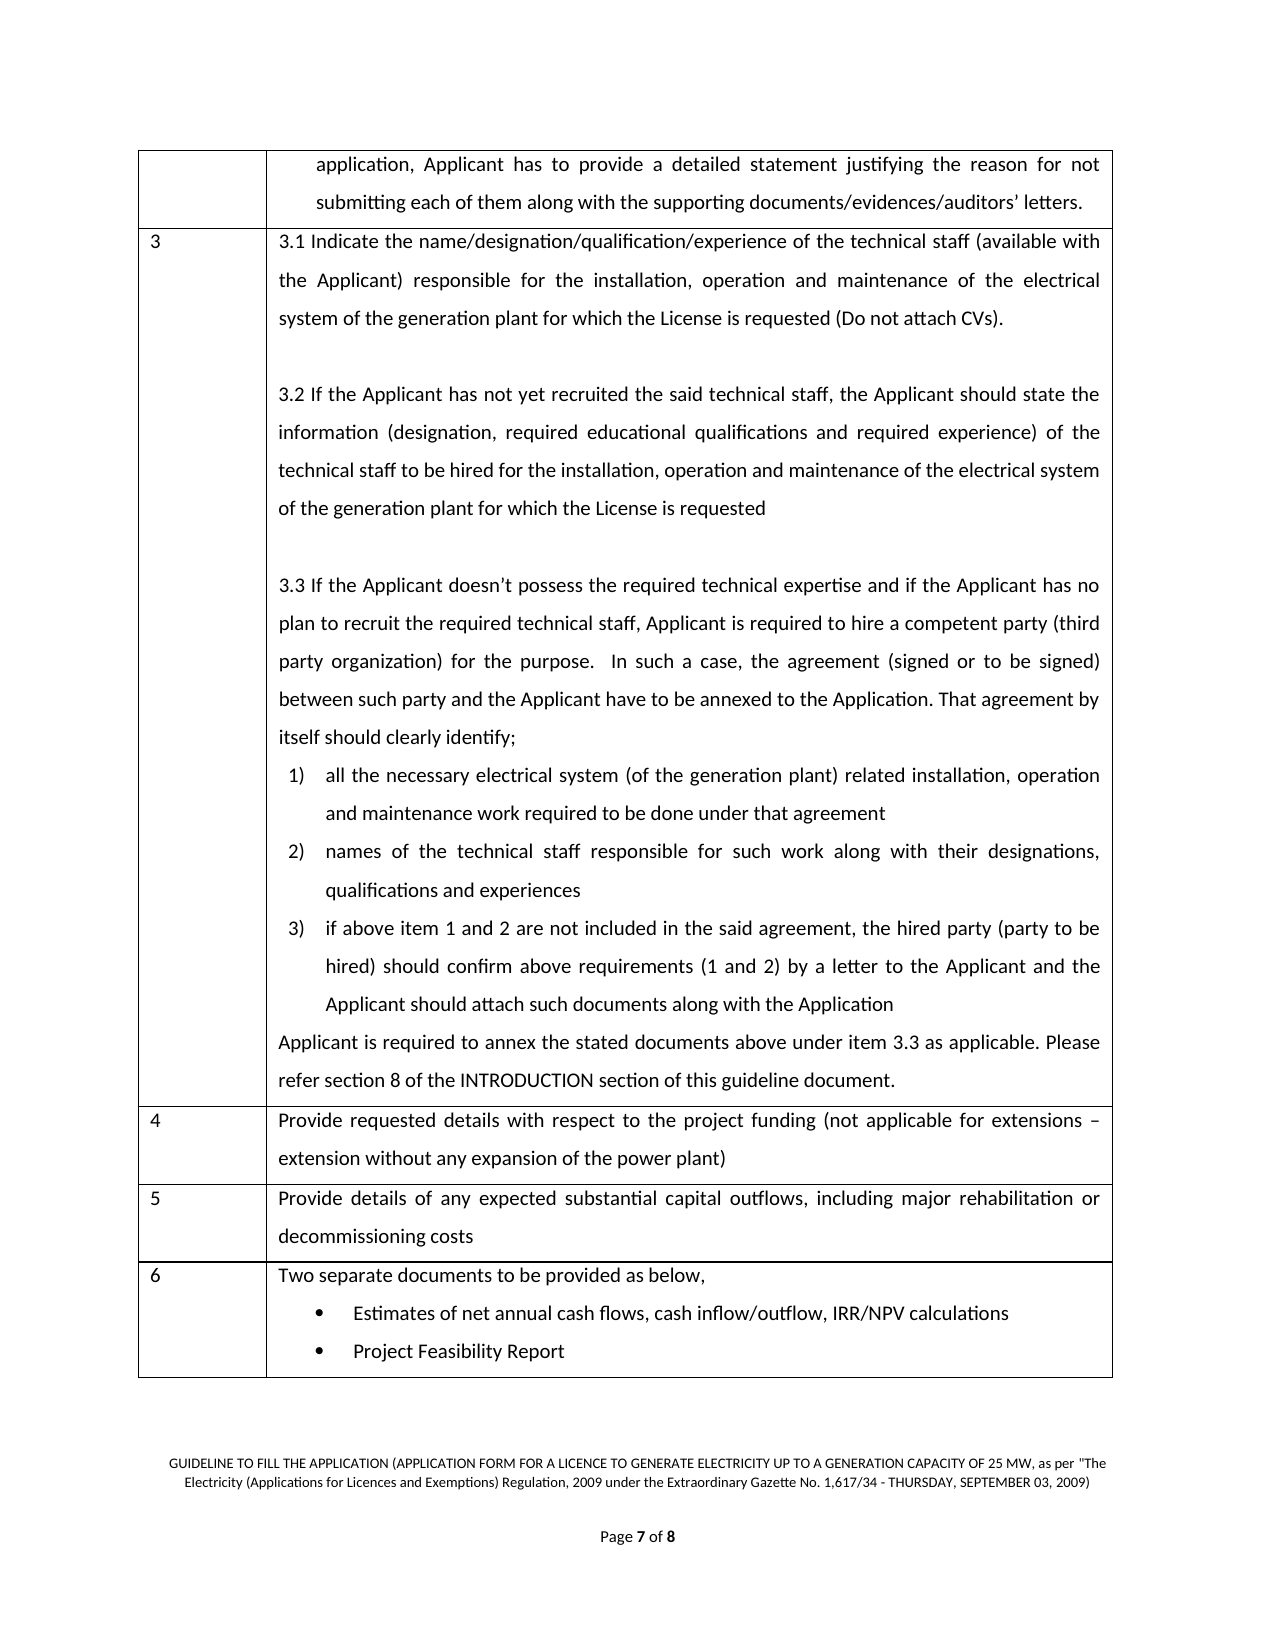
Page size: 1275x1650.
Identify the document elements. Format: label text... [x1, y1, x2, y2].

table_cell 2 [139, 151, 266, 228]
table_cell 5 [139, 1185, 266, 1261]
table_cell 6 [139, 1263, 266, 1377]
table_cell 3 [139, 229, 266, 1106]
table_cell 4 [139, 1107, 266, 1184]
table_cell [267, 1263, 1112, 1377]
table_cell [267, 151, 1112, 228]
table_cell 3.1 Indicate the name/designation/qualification/experience of the technical staff (available with the Applicant) responsible for the installation, operation and maintenance of the electrical system of the generation plant for which the License is requested (Do not attach CVs). 3.2 If the Applicant has not yet recruited the said technical staff, the Applicant should state the information (designation, required educational qualifications and required experience) of the technical staff to be hired for the installation, operation and maintenance of the electrical system of the generation plant for which the License is requested 3.3 If the Applicant doesn’t possess the required technical expertise and if the Applicant has no plan to recruit the required technical staff, Applicant is required to hire a competent party (third party organization) for the purpose. In such a case, the agreement (signed or to be signed) between such party and the Applicant have to be annexed to the Application. That agreement by itself should clearly identify; all the necessary electrical system (of the generation plant) related installation, operation and maintenance work required to be done under that agreement names of the technical staff responsible for such work along with their designations, qualifications and experiences if above item 1 and 2 are not included in the said agreement, the hired party (party to be hired) should confirm above requirements (1 and 2) by a letter to the Applicant and the Applicant should attach such documents along with the Application Applicant is required to annex the stated documents above under item 3.3 as applicable. Please refer section 8 of the INTRODUCTION section of this guideline document. [267, 229, 1112, 1106]
table_cell Provide details of any expected substantial capital outflows, including major rehabilitation or decommissioning costs [267, 1185, 1112, 1261]
table_cell Provide requested details with respect to the project funding (not applicable for extensions – extension without any expansion of the power plant) [267, 1107, 1112, 1184]
